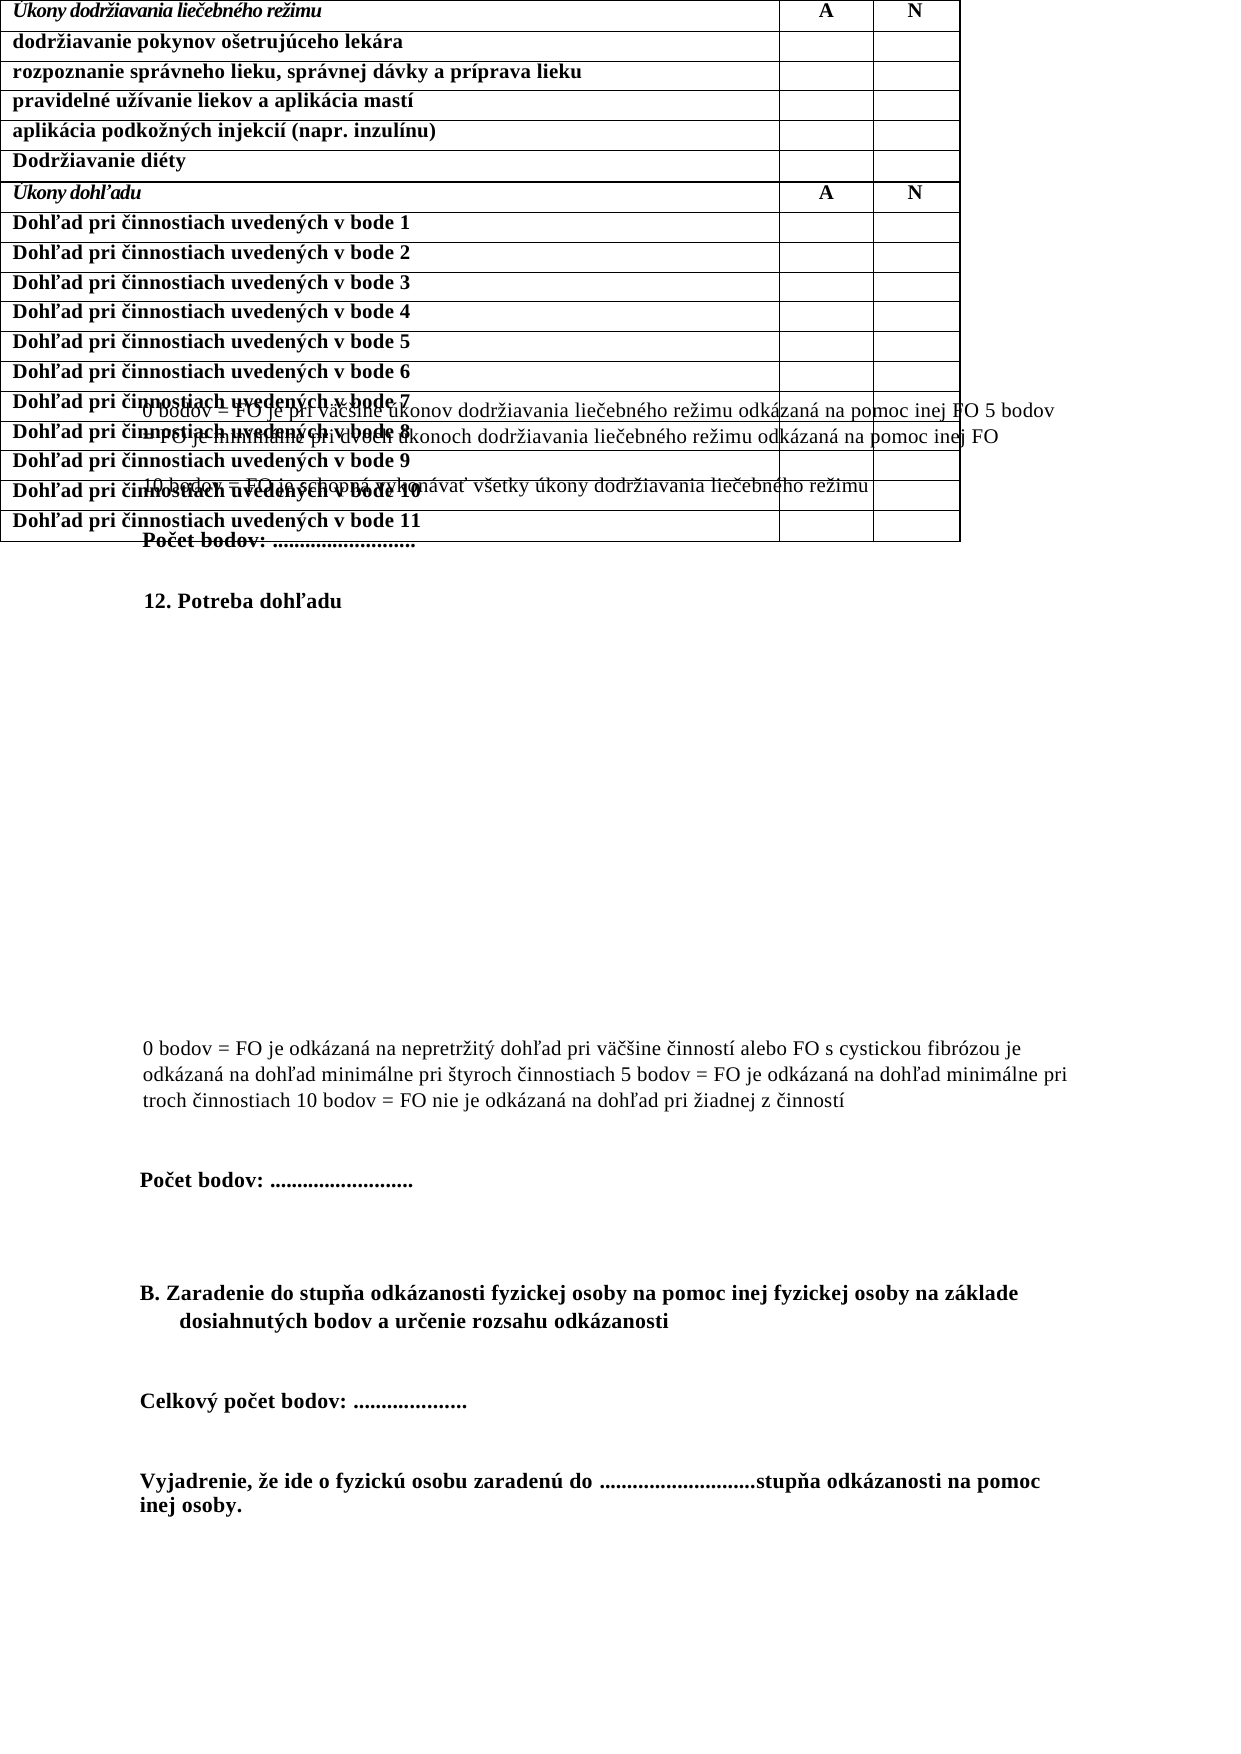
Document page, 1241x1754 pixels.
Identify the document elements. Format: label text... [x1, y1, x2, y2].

table_header Úkony dohľadu [1, 183, 779, 212]
table_cell [780, 62, 873, 90]
table_cell rozpoznanie správneho lieku, správnej dávky a príprava lieku [1, 62, 779, 90]
table_cell pravidelné užívanie liekov a aplikácia mastí [1, 91, 779, 120]
text inej osoby. [139, 1495, 1114, 1517]
text 12. Potreba dohľadu [143, 591, 342, 613]
table_cell [874, 62, 959, 90]
table_cell [874, 362, 959, 391]
table_cell [874, 91, 959, 120]
table_cell [780, 243, 873, 272]
table_cell [780, 121, 873, 149]
table_cell [780, 273, 873, 301]
text Celkový počet bodov: [139, 1391, 1114, 1412]
table_cell Dohľad pri činnostiach uvedených v bode 4 [1, 302, 779, 331]
table_cell Dodržiavanie diéty [1, 151, 779, 181]
table_cell [874, 243, 959, 272]
text 0 bodov = FO je odkázaná na nepretržitý dohľad pri väčšine činností alebo FO s cystickou fibrózou je odkázaná na dohľad minimálne pri štyroch činnostiach 5 bodov = FO je odkázaná na dohľad minimálne pri troch činnostiach 10 bodov = FO nie je odkázaná na dohľad pri žiadnej z činností [143, 1034, 1081, 1113]
table_cell [874, 151, 959, 181]
table_header A [780, 1, 873, 31]
text B. Zaradenie do stupňa odkázanosti fyzickej osoby na pomoc inej fyzickej osoby na základe dosiahnutých bodov a určenie rozsahu odkázanosti [139, 1277, 1089, 1335]
table_cell Dohľad pri činnostiach uvedených v bode 7 [1, 392, 779, 421]
table_cell [780, 332, 873, 361]
table_cell [780, 362, 873, 391]
table_cell aplikácia podkožných injekcií (napr. inzulínu) [1, 121, 779, 149]
table_cell [874, 392, 959, 396]
table_cell [874, 302, 959, 331]
table_cell [915, 511, 959, 541]
table_cell Dohľad pri činnostiach uvedených v bode 6 [1, 362, 779, 391]
table_cell [780, 32, 873, 61]
text Počet bodov: [139, 1170, 1114, 1192]
table_header A [780, 183, 873, 212]
table_cell [915, 451, 959, 480]
table_cell Dohľad pri činnostiach uvedených v bode 2 [1, 243, 779, 272]
table_cell [874, 213, 959, 242]
table_cell [780, 302, 873, 331]
table_cell [780, 91, 873, 120]
table_cell [915, 481, 959, 509]
table_cell [780, 151, 873, 181]
text 0 bodov = FO je pri väčšine úkonov dodržiavania liečebného režimu odkázaná na pomoc inej FO 5 bodov = FO je minimálne pri dvoch úkonoch dodržiavania liečebného režimu odkázaná na pomoc inej FO [142, 396, 1058, 448]
table_cell [874, 32, 959, 61]
table_cell [874, 332, 959, 361]
table_cell Dohľad pri činnostiach uvedených v bode 8 [1, 422, 142, 450]
table_cell [874, 273, 959, 301]
table_header N [874, 183, 959, 212]
table_header N [874, 1, 959, 31]
table_cell [780, 213, 873, 242]
table_cell dodržiavanie pokynov ošetrujúceho lekára [1, 32, 779, 61]
table_cell Dohľad pri činnostiach uvedených v bode 5 [1, 332, 779, 361]
table_cell Dohľad pri činnostiach uvedených v bode 9 [1, 451, 142, 480]
text Vyjadrenie, že ide o fyzickú osobu zaradenú do stupňa odkázanosti na pomoc [139, 1471, 1114, 1493]
table_header Úkony dodržiavania liečebného režimu [1, 1, 779, 31]
table_cell [780, 392, 873, 396]
table_cell [874, 121, 959, 149]
table_cell Dohľad pri činnostiach uvedených v bode 1 [1, 213, 779, 242]
table_cell Dohľad pri činnostiach uvedených v bode 10 [1, 481, 142, 509]
table_cell Dohľad pri činnostiach uvedených v bode 11 [1, 511, 142, 541]
text 10 bodov = FO je schopná vykonávať všetky úkony dodržiavania liečebného režimu Počet bodov: [142, 448, 915, 558]
table_cell Dohľad pri činnostiach uvedených v bode 3 [1, 273, 779, 301]
